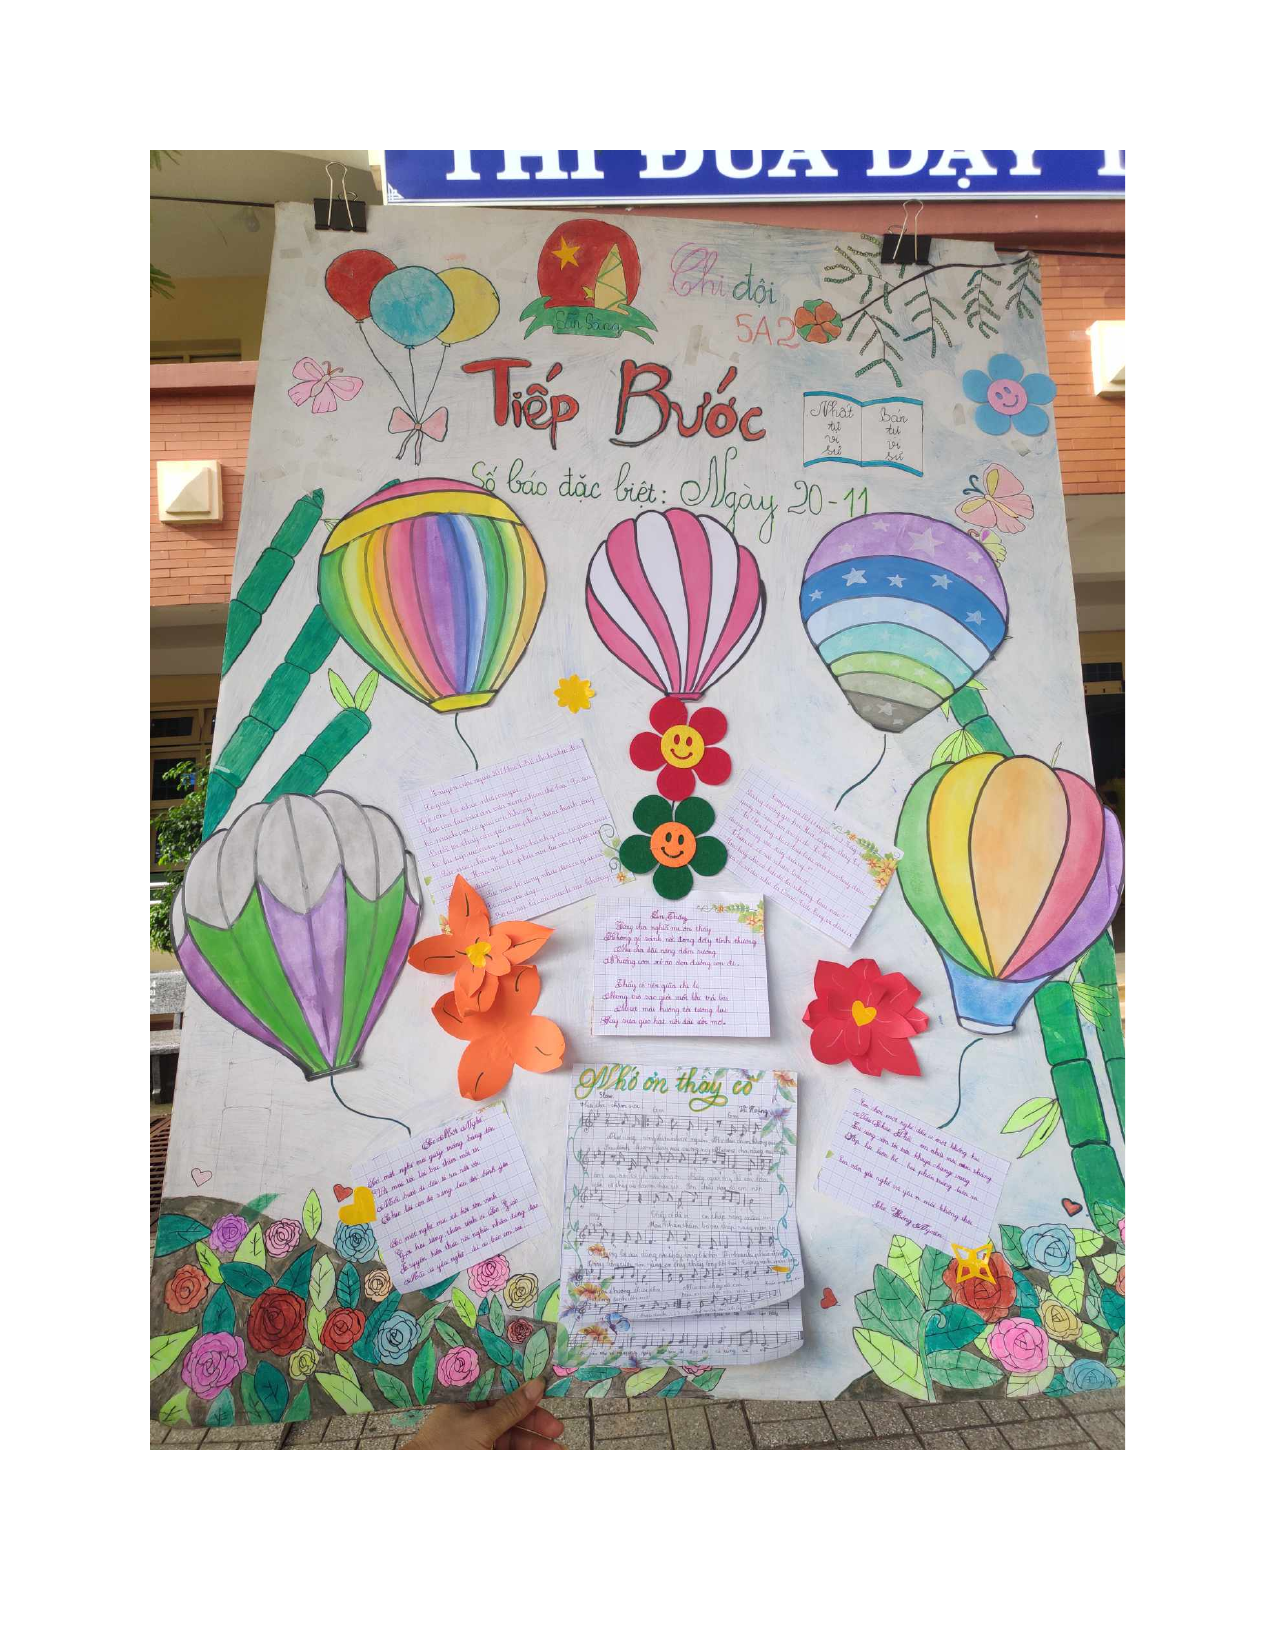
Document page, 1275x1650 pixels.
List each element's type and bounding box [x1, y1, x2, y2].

picture [150, 150, 1125, 1450]
